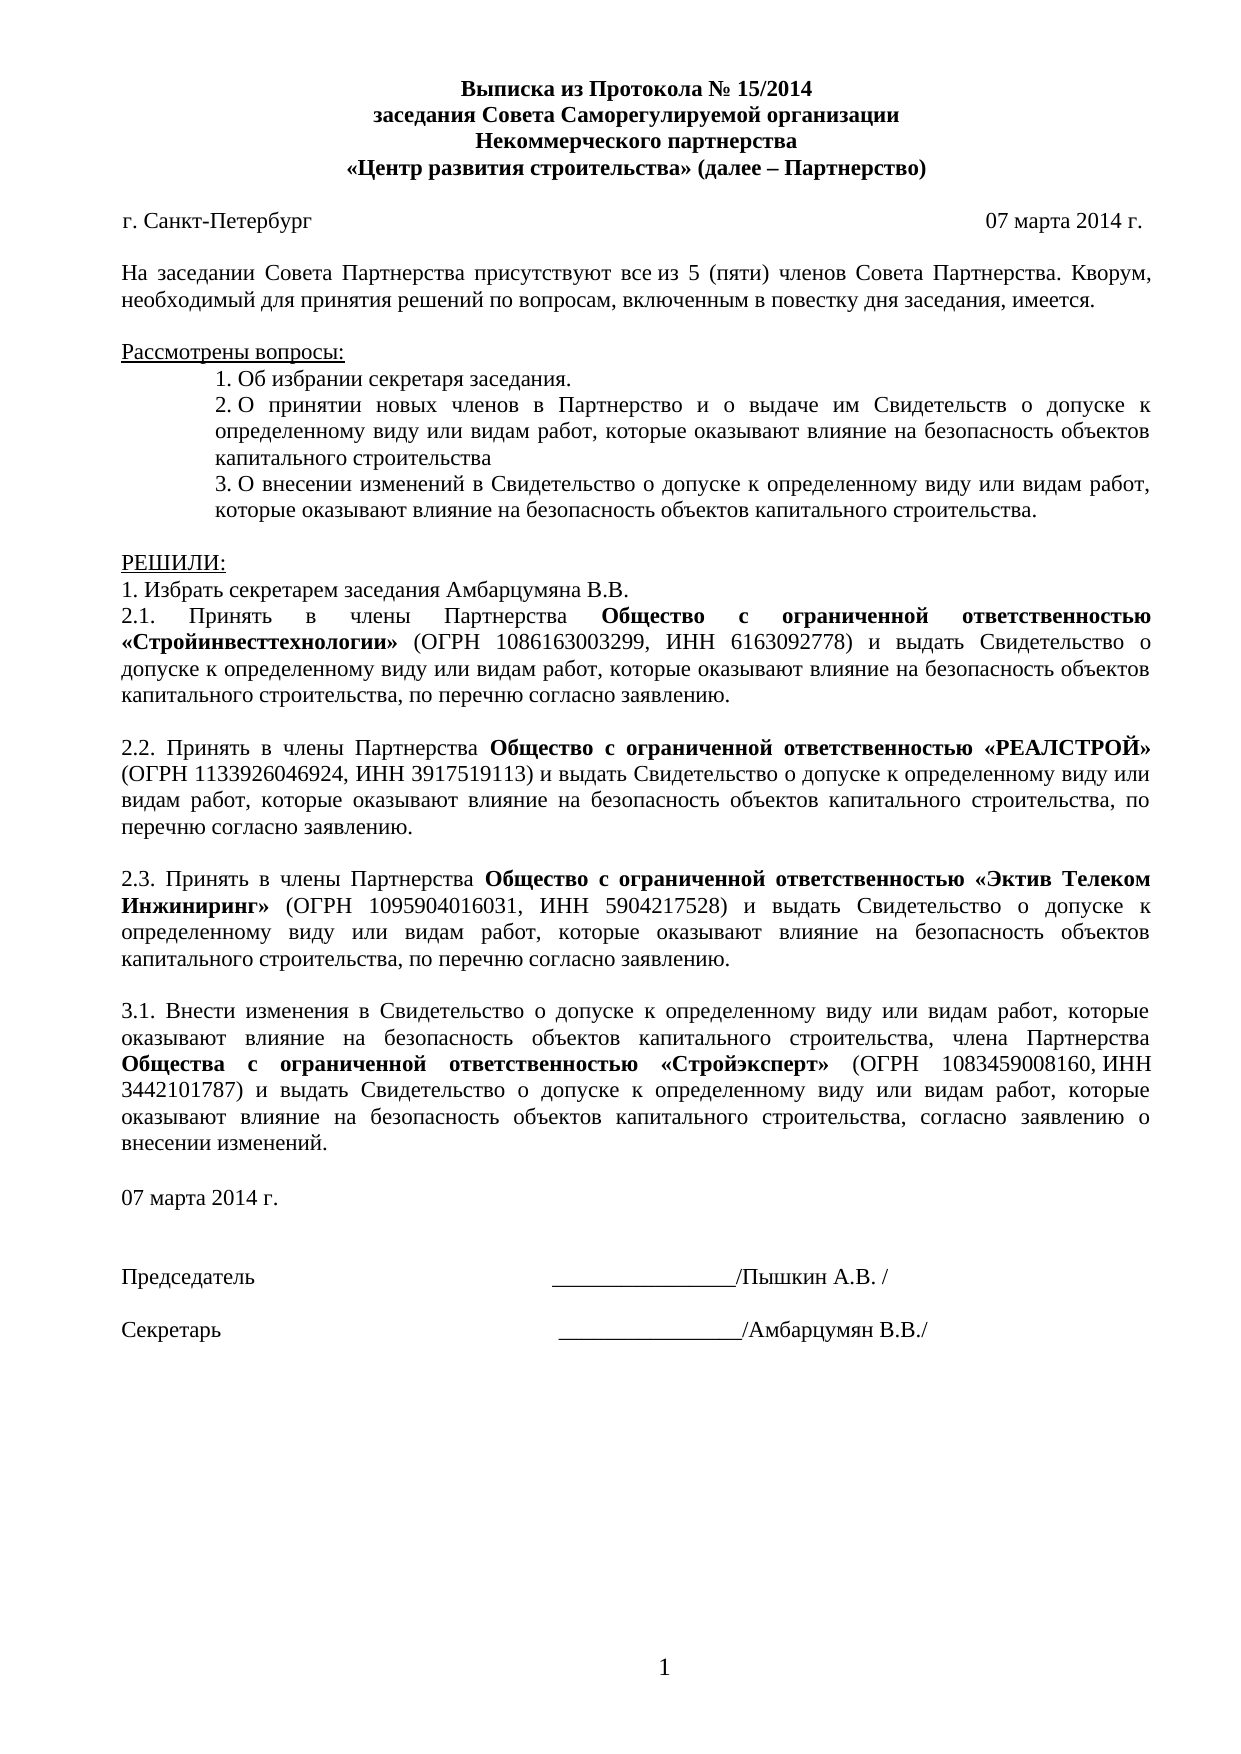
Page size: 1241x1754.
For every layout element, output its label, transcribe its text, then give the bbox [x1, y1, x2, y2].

text 2. О принятии новых членов в Партнерство и о выдаче им Свидетельств о допуске к определенному виду или видам работ, которые оказывают влияние на безопасность объектов капитального строительства [215, 391, 1152, 470]
text 2.3. Принять в члены Партнерства Общество с ограниченной ответственностью «Эктив Телеком Инжиниринг» (ОГРН 1095904016031, ИНН 5904217528) и выдать Свидетельство о допуске к определенному виду или видам работ, которые оказывают влияние на безопасность объектов капитального строительства, по перечню согласно заявлению. [121, 866, 1152, 971]
text 2.2. Принять в члены Партнерства Общество с ограниченной ответственностью «РЕАЛСТРОЙ» (ОГРН 1133926046924, ИНН 3917519113) и выдать Свидетельство о допуске к определенному виду или видам работ, которые оказывают влияние на безопасность объектов капитального строительства, по перечню согласно заявлению. [121, 734, 1152, 839]
text 3.1. Внести изменения в Свидетельство о допуске к определенному виду или видам работ, которые оказывают влияние на безопасность объектов капитального строительства, члена Партнерства Общества с ограниченной ответственностью «Стройэксперт» (ОГРН 1083459008160, ИНН 3442101787) и выдать Свидетельство о допуске к определенному виду или видам работ, которые оказывают влияние на безопасность объектов капитального строительства, согласно заявлению о внесении изменений. [121, 997, 1152, 1155]
table_header 07 марта 2014 г. [633, 207, 1154, 233]
text Рассмотрены вопросы: [121, 338, 1152, 365]
table_header г. Санкт-Петербург [111, 207, 632, 233]
text 3. О внесении изменений в Свидетельство о допуске к определенному виду или видам работ, которые оказывают влияние на безопасность объектов капитального строительства. [215, 470, 1152, 523]
text Выписка из Протокола № 15/2014 [121, 75, 1152, 101]
text Некоммерческого партнерства [121, 128, 1152, 154]
text Председатель ________________/Пышкин А.В. / [121, 1263, 1152, 1289]
text 1. Об избрании секретаря заседания. [215, 365, 1152, 391]
text заседания Совета Саморегулируемой организации [121, 101, 1152, 128]
text На заседании Совета Партнерства присутствуют все из 5 (пяти) членов Совета Партнерства. Кворум, необходимый для принятия решений по вопросам, включенным в повестку дня заседания, имеется. [121, 259, 1152, 312]
text 07 марта 2014 г. [121, 1184, 1152, 1211]
text Секретарь ________________/Амбарцумян В.В./ [121, 1316, 1152, 1342]
text 1. Избрать секретарем заседания Амбарцумяна В.В. [121, 576, 1152, 602]
text РЕШИЛИ: [121, 549, 1152, 576]
text «Центр развития строительства» (далее – Партнерство) [121, 154, 1152, 180]
text 2.1. Принять в члены Партнерства Общество с ограниченной ответственностью «Стройинвесттехнологии» (ОГРН 1086163003299, ИНН 6163092778) и выдать Свидетельство о допуске к определенному виду или видам работ, которые оказывают влияние на безопасность объектов капитального строительства, по перечню согласно заявлению. [121, 602, 1152, 707]
